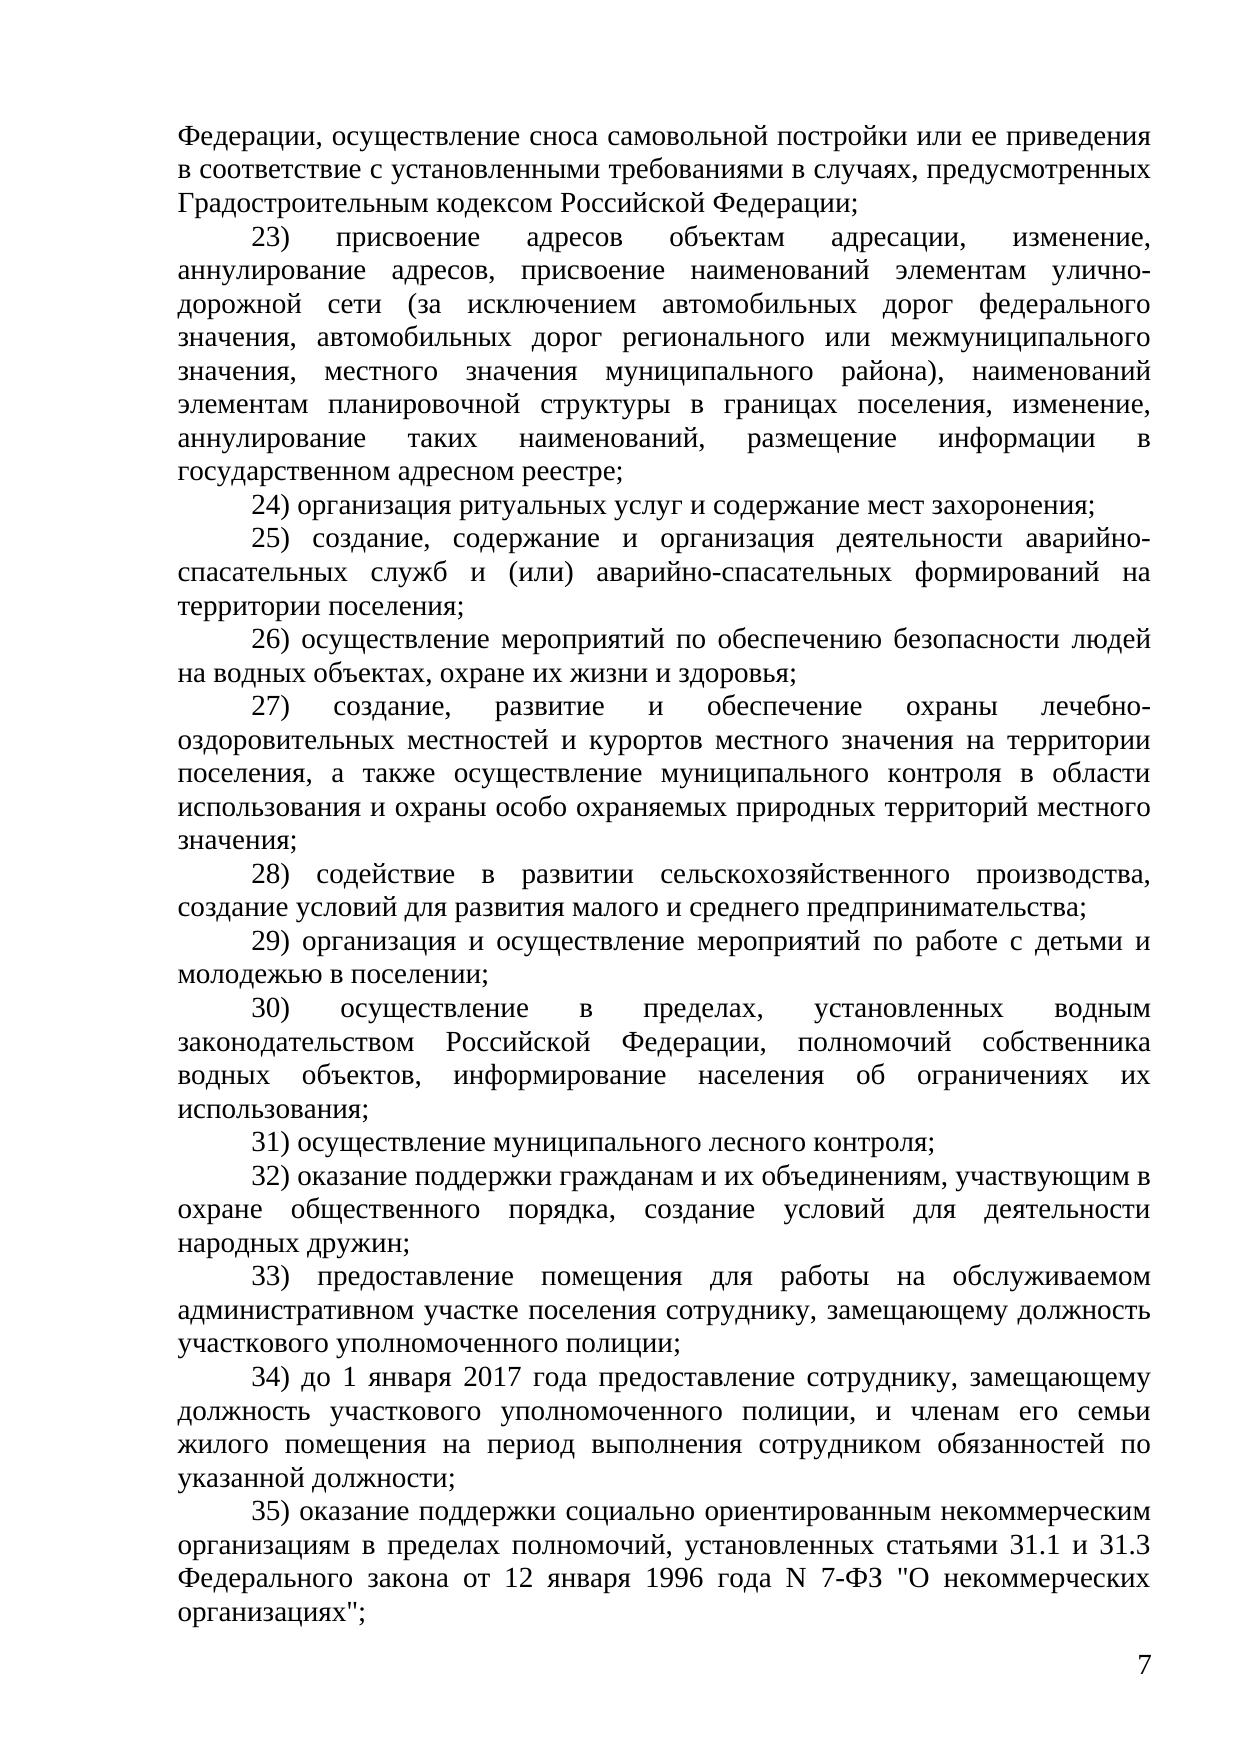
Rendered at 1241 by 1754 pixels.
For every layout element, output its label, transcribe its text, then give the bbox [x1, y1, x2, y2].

text 32) оказание поддержки гражданам и их объединениям, участвующим в охране общественного порядка, создание условий для деятельности народных дружин; [177, 1158, 1152, 1258]
text 28) содействие в развитии сельскохозяйственного производства, создание условий для развития малого и среднего предпринимательства; [177, 856, 1152, 923]
text 27) создание, развитие и обеспечение охраны лечебно-оздоровительных местностей и курортов местного значения на территории поселения, а также осуществление муниципального контроля в области использования и охраны особо охраняемых природных территорий местного значения; [177, 688, 1152, 856]
text 30) осуществление в пределах, установленных водным законодательством Российской Федерации, полномочий собственника водных объектов, информирование населения об ограничениях их использования; [177, 990, 1152, 1124]
text 25) создание, содержание и организация деятельности аварийно-спасательных служб и (или) аварийно-спасательных формирований на территории поселения; [177, 521, 1152, 621]
text 33) предоставление помещения для работы на обслуживаемом административном участке поселения сотруднику, замещающему должность участкового уполномоченного полиции; [177, 1258, 1152, 1359]
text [177, 118, 1152, 219]
text 29) организация и осуществление мероприятий по работе с детьми и молодежью в поселении; [177, 923, 1152, 990]
text 26) осуществление мероприятий по обеспечению безопасности людей на водных объектах, охране их жизни и здоровья; [177, 621, 1152, 688]
text 31) осуществление муниципального лесного контроля; [177, 1124, 1152, 1158]
text 35) оказание поддержки социально ориентированным некоммерческим организациям в пределах полномочий, установленных статьями 31.1 и 31.3 Федерального закона от 12 января 1996 года N 7-ФЗ "О некоммерческих организациях"; [177, 1493, 1152, 1627]
text 24) организация ритуальных услуг и содержание мест захоронения; [177, 487, 1152, 521]
text 23) присвоение адресов объектам адресации, изменение, аннулирование адресов, присвоение наименований элементам улично-дорожной сети (за исключением автомобильных дорог федерального значения, автомобильных дорог регионального или межмуниципального значения, местного значения муниципального района), наименований элементам планировочной структуры в границах поселения, изменение, аннулирование таких наименований, размещение информации в государственном адресном реестре; [177, 219, 1152, 487]
text 34) до 1 января 2017 года предоставление сотруднику, замещающему должность участкового уполномоченного полиции, и членам его семьи жилого помещения на период выполнения сотрудником обязанностей по указанной должности; [177, 1359, 1152, 1493]
